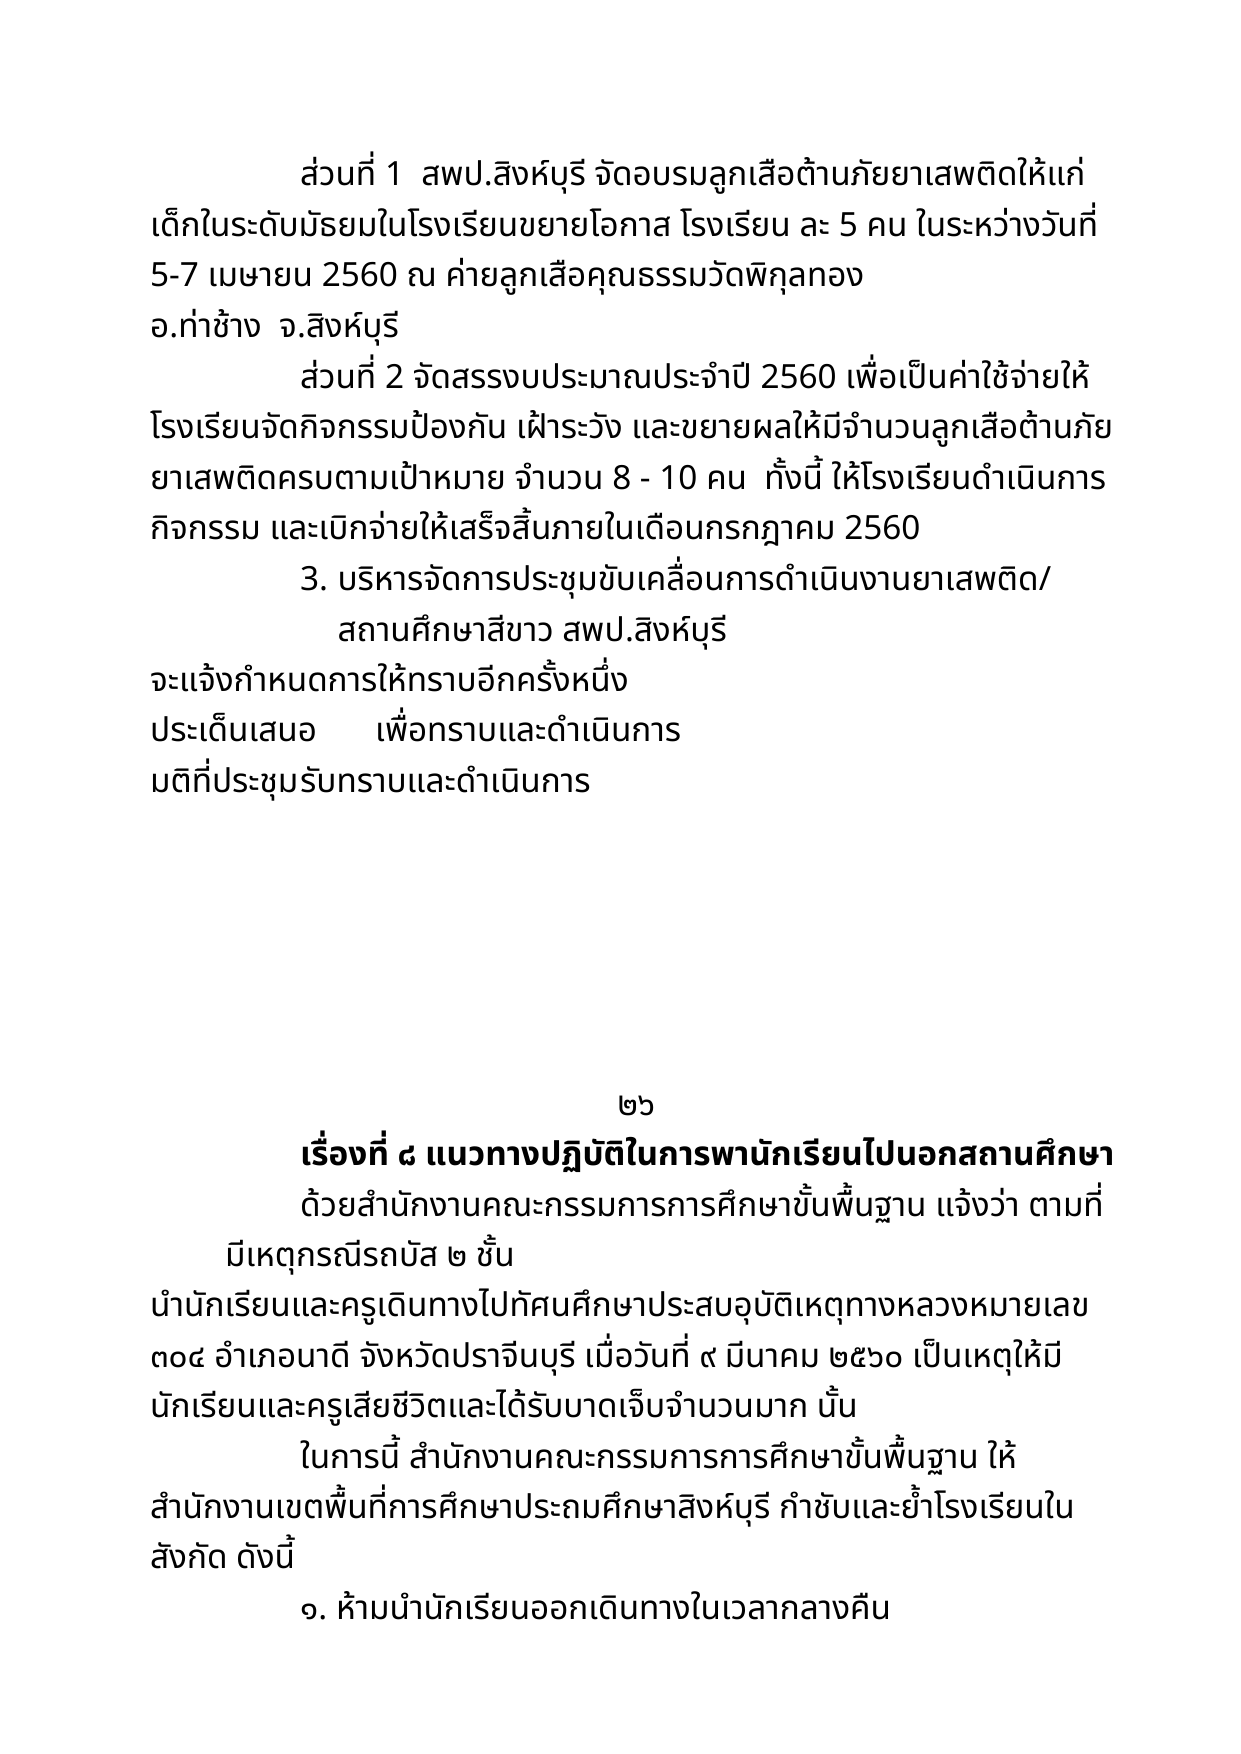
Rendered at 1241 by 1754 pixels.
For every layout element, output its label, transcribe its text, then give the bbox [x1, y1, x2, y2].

text จะแจ้งกำหนดการให้ทราบอีกครั้งหนึ่ง [150, 656, 1122, 706]
text ๒๖ [150, 1080, 1122, 1130]
text ๑. ห้ามนำนักเรียนออกเดินทางในเวลากลางคืน [150, 1584, 1122, 1634]
text นำนักเรียนและครูเดินทางไปทัศนศึกษาประสบอุบัติเหตุทางหลวงหมายเลข ๓๐๔ อำเภอนาดี จังหวัดปราจีนบุรี เมื่อวันที่ ๙ มีนาคม ๒๕๖๐ เป็นเหตุให้มีนักเรียนและครูเสียชีวิตและได้รับบาดเจ็บจำนวนมาก นั้น [150, 1281, 1122, 1433]
text ด้วยสำนักงานคณะกรรมการการศึกษาขั้นพื้นฐาน แจ้งว่า ตามที่มีเหตุกรณีรถบัส ๒ ชั้น [225, 1181, 1122, 1281]
text ส่วนที่ 2 จัดสรรงบประมาณประจำปี 2560 เพื่อเป็นค่าใช้จ่ายให้โรงเรียนจัดกิจกรรมป้องกัน เฝ้าระวัง และขยายผลให้มีจำนวนลูกเสือต้านภัยยาเสพติดครบตามเป้าหมาย จำนวน 8 - 10 คน ทั้งนี้ ให้โรงเรียนดำเนินการกิจกรรม และเบิกจ่ายให้เสร็จสิ้นภายในเดือนกรกฎาคม 2560 [150, 352, 1122, 555]
text ประเด็นเสนอ เพื่อทราบและดำเนินการ [150, 706, 1122, 757]
list บริหารจัดการประชุมขับเคลื่อนการดำเนินงานยาเสพติด/สถานศึกษาสีขาว สพป.สิงห์บุรี [300, 555, 1122, 656]
text มติที่ประชุม รับทราบและดำเนินการ [150, 757, 1122, 807]
text ในการนี้ สำนักงานคณะกรรมการการศึกษาขั้นพื้นฐาน ให้สำนักงานเขตพื้นที่การศึกษาประถมศึกษาสิงห์บุรี กำชับและย้ำโรงเรียนในสังกัด ดังนี้ [150, 1433, 1122, 1584]
text เรื่องที่ ๘ แนวทางปฏิบัติในการพานักเรียนไปนอกสถานศึกษา [225, 1130, 1122, 1181]
text ส่วนที่ 1 สพป.สิงห์บุรี จัดอบรมลูกเสือต้านภัยยาเสพติดให้แก่เด็กในระดับมัธยมในโรงเรียนขยายโอกาส โรงเรียน ละ 5 คน ในระหว่างวันที่ 5-7 เมษายน 2560 ณ ค่ายลูกเสือคุณธรรมวัดพิกุลทอง อ.ท่าช้าง จ.สิงห์บุรี [150, 150, 1122, 352]
